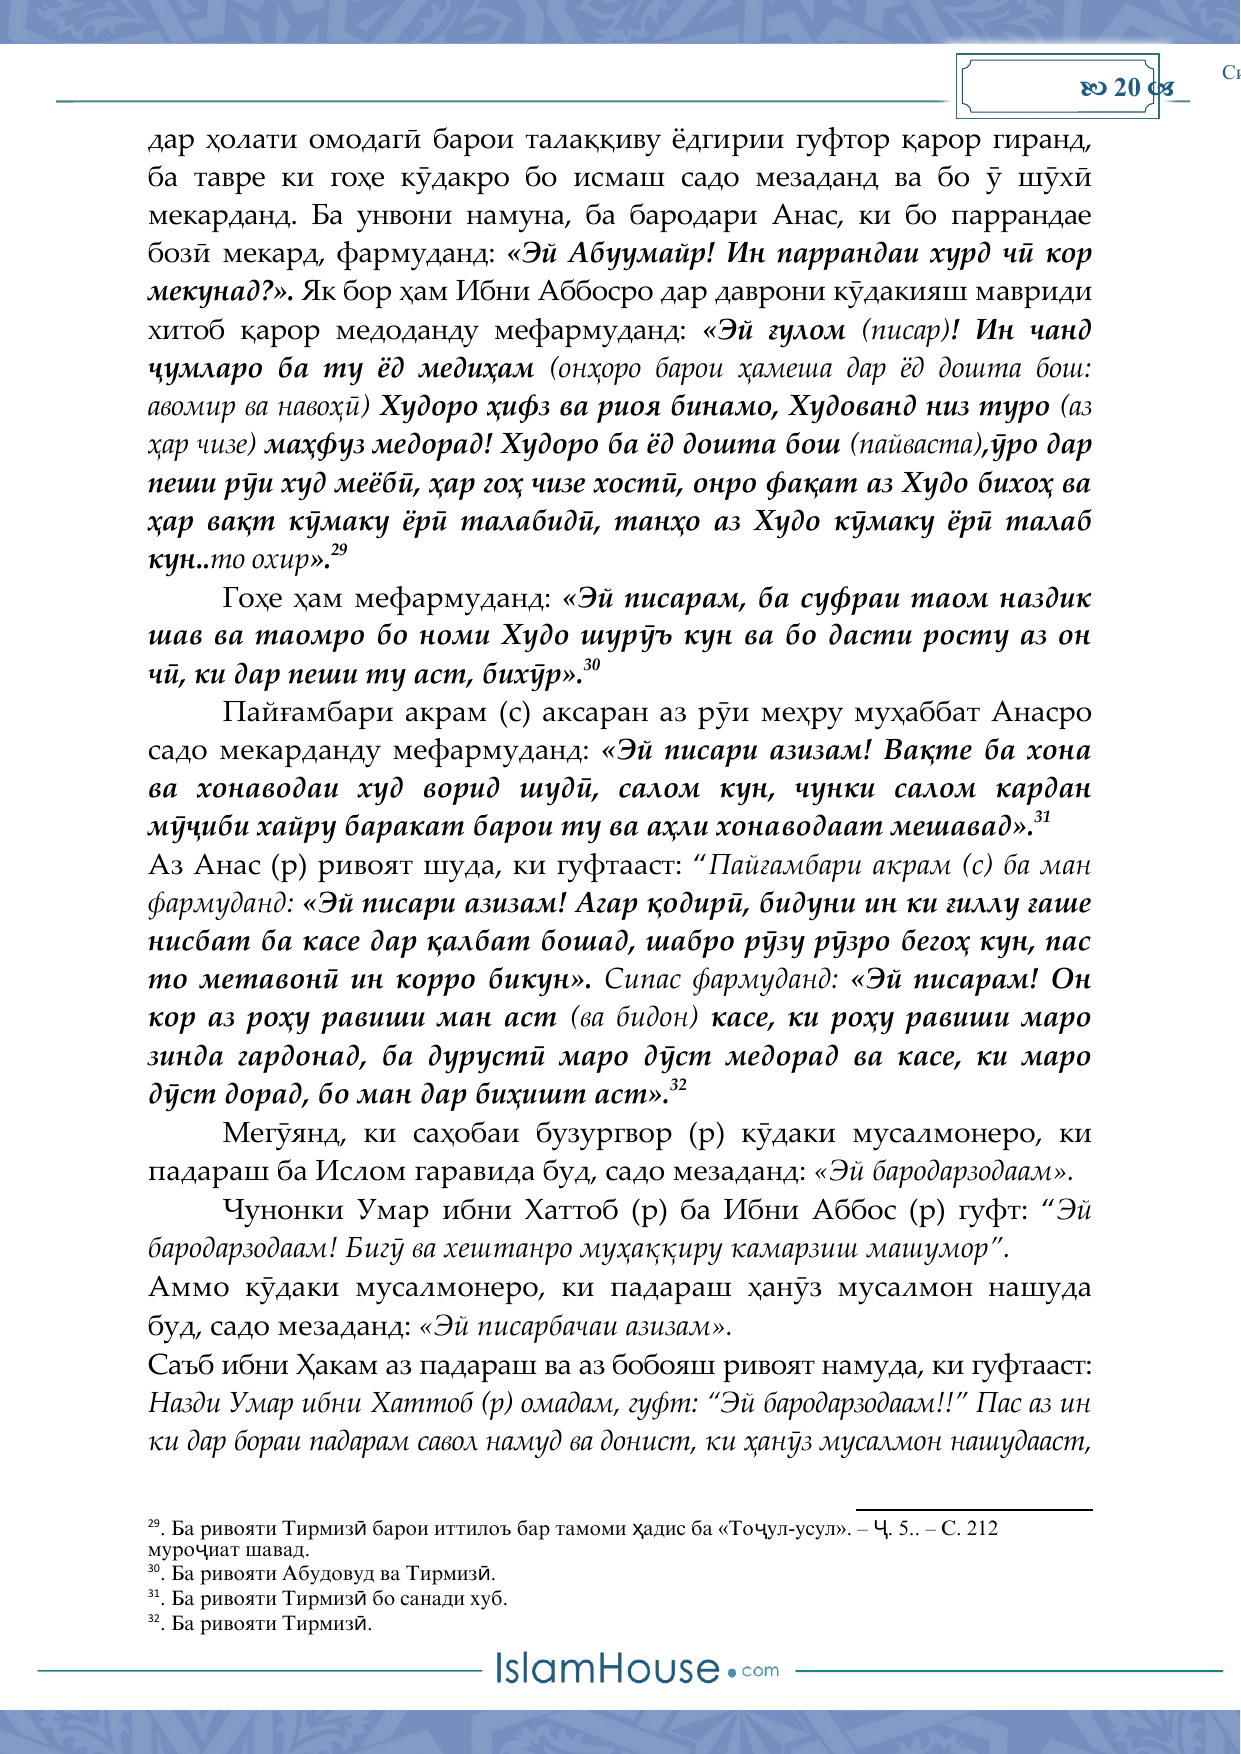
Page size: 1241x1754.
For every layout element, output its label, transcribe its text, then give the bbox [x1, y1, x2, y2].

text Аз Анас (р) ривоят шуда, ки гуфтааст: “Пайғамбари акрам (с) ба ман фармуданд: «Эй писари азизам! Агар қодирӣ, бидуни ин ки ғиллу ғаше нисбат ба касе дар қалбат бошад, шабро рӯзу рӯзро бегоҳ кун, пас то метавонӣ ин корро бикун». Сипас фармуданд: «Эй писарам! Он кор аз роҳу равиши ман аст (ва бидон) касе, ки роҳу равиши маро зинда гардонад, ба дурустӣ маро дӯст медорад ва касе, ки маро дӯст дорад, бо ман дар биҳишт аст». [148, 844, 1092, 1112]
picture [487, 1646, 1224, 1691]
text Аммо кӯдаки мусалмонеро, ки падараш ҳанӯз мусалмон нашуда буд, садо мезаданд: «Эй писарбачаи азизам». [148, 1266, 1092, 1343]
picture [28, 1645, 483, 1691]
text Чунонки Умар ибни Хаттоб (р) ба Ибни Аббос (р) гуфт: “Эй бародарзодаам! Бигӯ ва хештанро муҳаққиру камарзиш машумор”. [148, 1189, 1092, 1266]
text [148, 1343, 1092, 1459]
text Мегӯянд, ки саҳобаи бузургвор (р) кӯдаки мусалмонеро, ки падараш ба Ислом гаравида буд, садо мезаданд: «Эй бародарзодаам». [148, 1112, 1092, 1189]
text Пайғамбари акрам (с) аксаран аз рӯи меҳру муҳаббат Анасро садо мекарданду мефармуданд: «Эй писари азизам! Вақте ба хона ва хонаводаи худ ворид шудӣ, салом кун, чунки салом кардан мӯҷиби хайру баракат барои ту ва аҳли хонаводаат мешавад». [148, 691, 1092, 844]
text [148, 118, 1092, 577]
text Гоҳе ҳам мефармуданд: «Эй писарам, ба суфраи таом наздик шав ва таомро бо номи Худо шурӯъ кун ва бо дасти росту аз он чӣ, ки дар пеши ту аст, бихӯр». [148, 577, 1092, 691]
